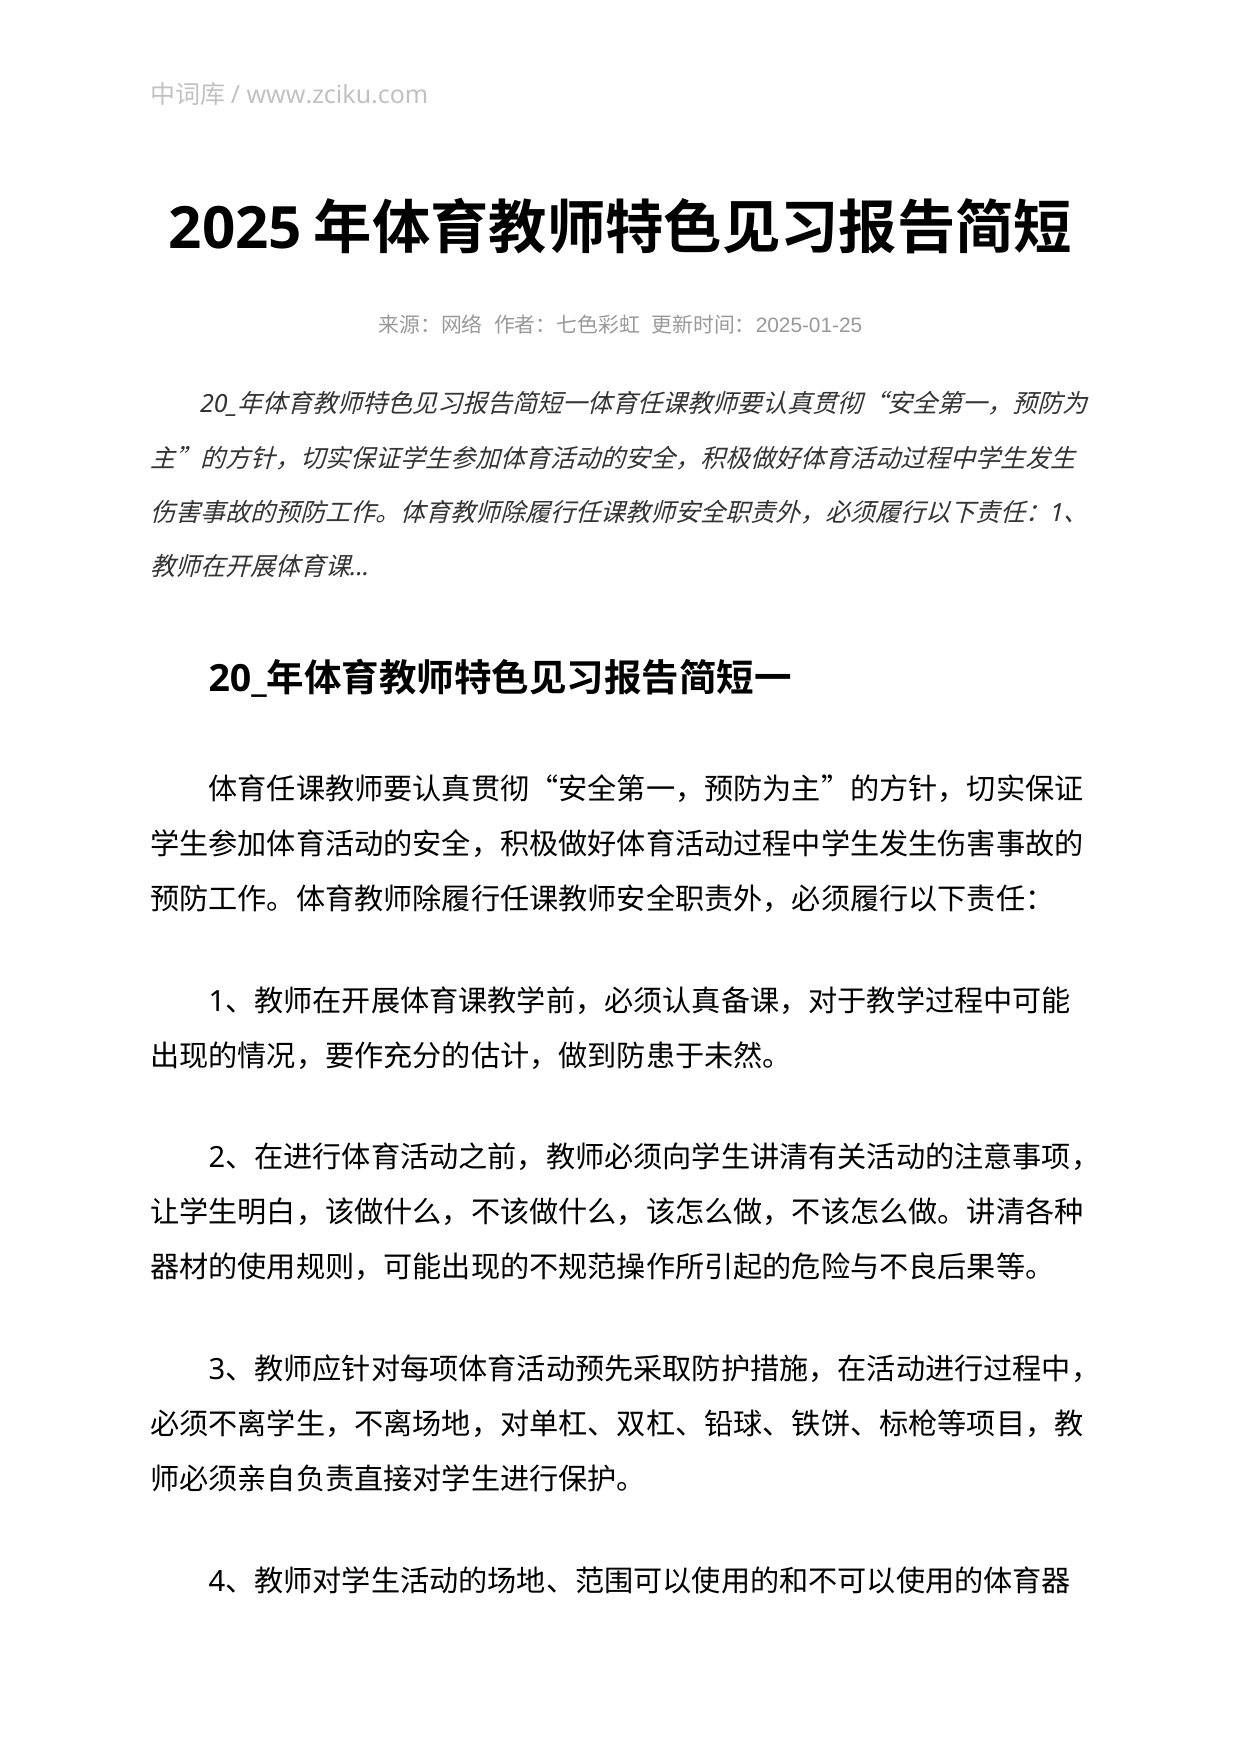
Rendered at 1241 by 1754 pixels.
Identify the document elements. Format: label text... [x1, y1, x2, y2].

subtitle 2025年体育教师特色见习报告简短 [150, 181, 1090, 266]
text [150, 1557, 1090, 1600]
text 1、教师在开展体育课教学前，必须认真备课，对于教学过程中可能出现的情况，要作充分的估计，做到防患于未然。 [150, 977, 1090, 1074]
text 20_年体育教师特色见习报告简短一体育任课教师要认真贯彻“安全第一，预防为主”的方针，切实保证学生参加体育活动的安全，积极做好体育活动过程中学生发生伤害事故的预防工作。体育教师除履行任课教师安全职责外，必须履行以下责任：1、教师在开展体育课... [150, 384, 1090, 583]
text 2、在进行体育活动之前，教师必须向学生讲清有关活动的注意事项，让学生明白，该做什么，不该做什么，该怎么做，不该怎么做。讲清各种器材的使用规则，可能出现的不规范操作所引起的危险与不良后果等。 [150, 1134, 1090, 1286]
text 来源：网络 作者：七色彩虹 更新时间：2025-01-25 [150, 313, 1090, 337]
text 3、教师应针对每项体育活动预先采取防护措施，在活动进行过程中，必须不离学生，不离场地，对单杠、双杠、铅球、铁饼、标枪等项目，教师必须亲自负责直接对学生进行保护。 [150, 1346, 1090, 1498]
text 体育任课教师要认真贯彻“安全第一，预防为主”的方针，切实保证学生参加体育活动的安全，积极做好体育活动过程中学生发生伤害事故的预防工作。体育教师除履行任课教师安全职责外，必须履行以下责任： [150, 766, 1090, 918]
text 20_年体育教师特色见习报告简短一 [150, 648, 1090, 703]
